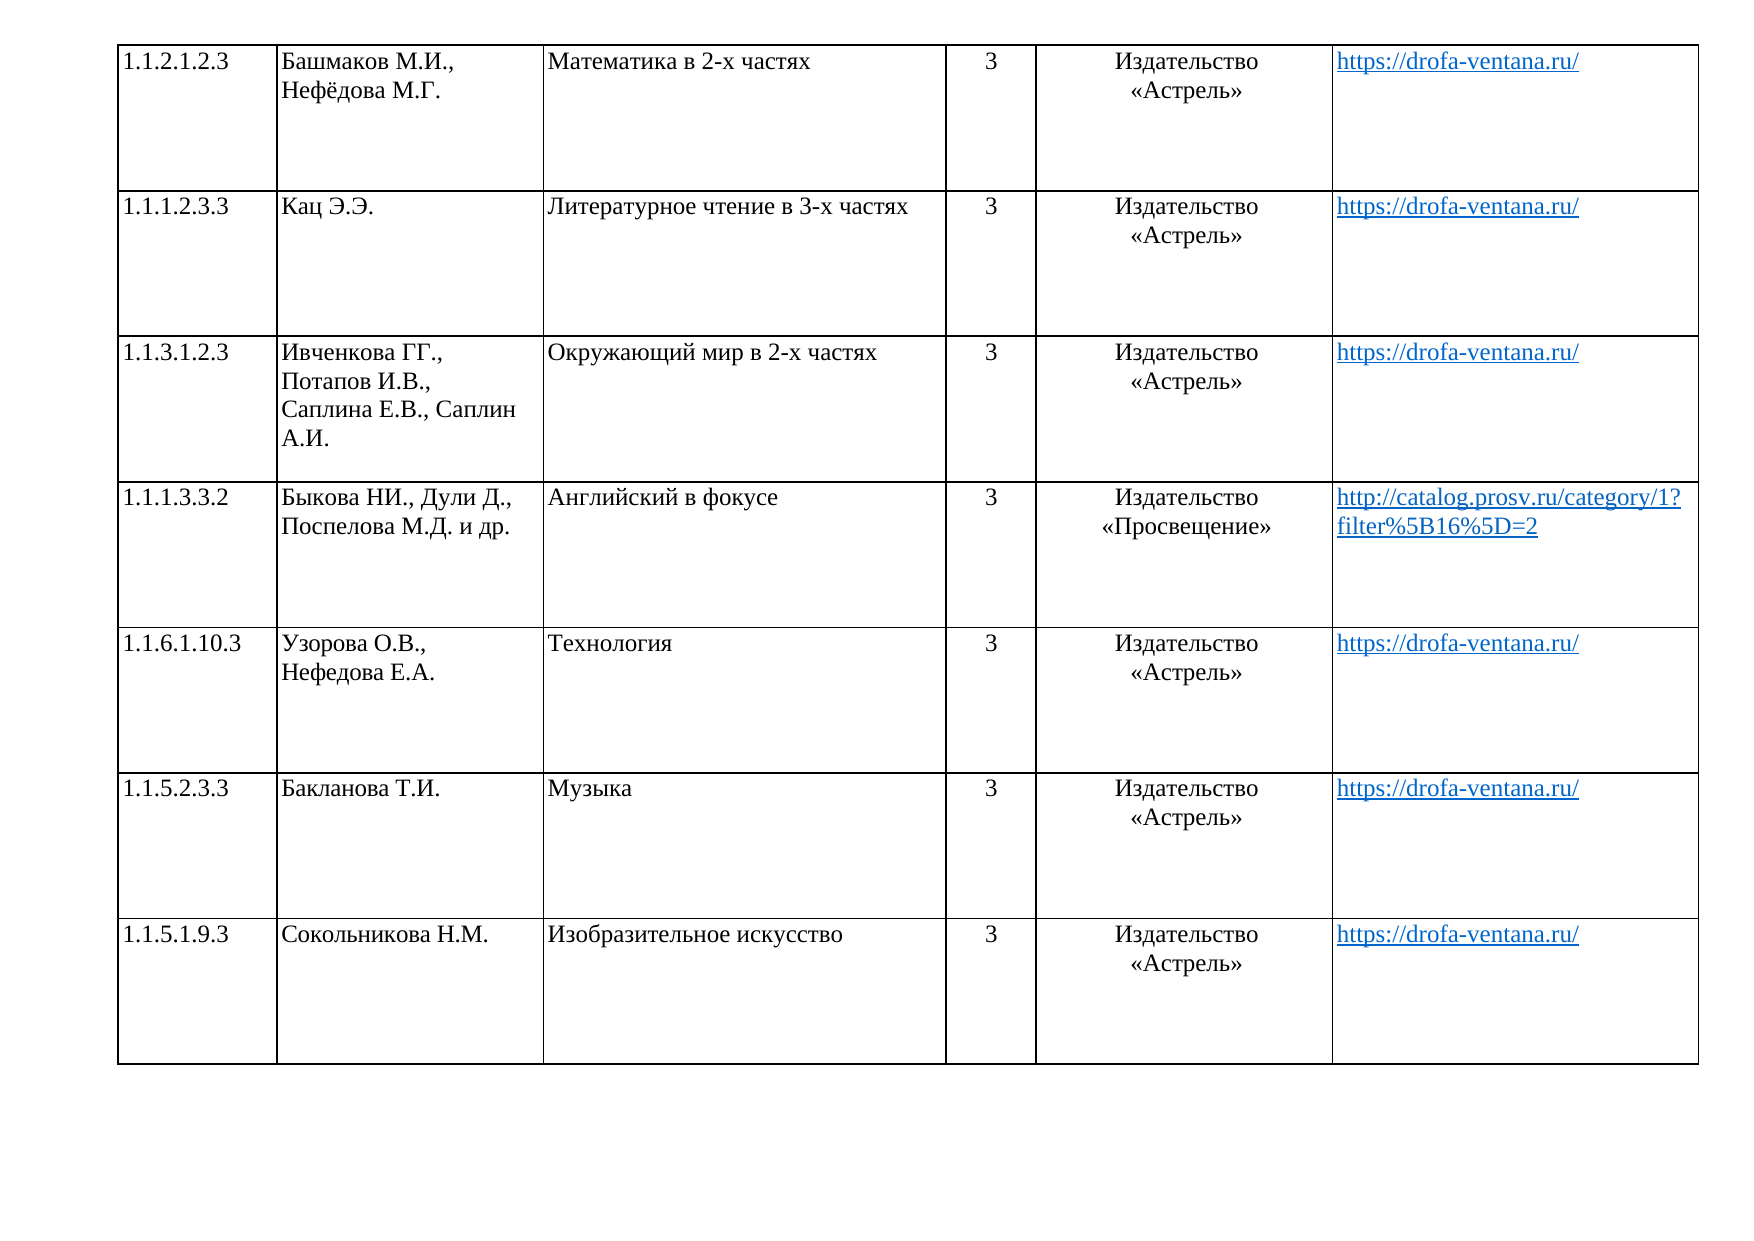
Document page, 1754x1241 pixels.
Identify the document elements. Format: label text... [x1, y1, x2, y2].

table_cell Музыка [544, 774, 945, 917]
table_cell 3 [947, 919, 1035, 1063]
table_cell 3 [947, 483, 1035, 626]
table_cell Издательство «Просвещение» [1037, 483, 1332, 626]
table_cell 3 [947, 46, 1035, 190]
table_cell Быкова НИ., Дули Д., Поспелова М.Д. и др. [278, 483, 543, 626]
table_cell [1037, 919, 1332, 1063]
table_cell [1333, 46, 1698, 190]
table_cell 1.1.6.1.10.3 [119, 628, 276, 772]
table_cell Ивченкова ГГ., Потапов И.В., Саплина Е.В., Саплин А.И. [278, 337, 543, 481]
table_cell 3 [947, 337, 1035, 481]
table_cell Окружающий мир в 2-х частях [544, 337, 945, 481]
table_cell Технология [544, 628, 945, 772]
table_cell 1.1.5.2.3.3 [119, 774, 276, 917]
table_cell 1.1.3.1.2.3 [119, 337, 276, 481]
table_cell Литературное чтение в 3-х частях [544, 192, 945, 335]
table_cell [1333, 919, 1698, 1063]
table_cell 3 [947, 192, 1035, 335]
table_cell 1.1.5.1.9.3 [119, 919, 276, 1063]
table_cell Кац Э.Э. [278, 192, 543, 335]
table_cell Сокольникова Н.М. [278, 919, 543, 1063]
table_cell https://drofa-ventana.ru/ [1333, 337, 1698, 481]
table_cell Математика в 2-х частях [544, 46, 945, 190]
table_cell Узорова О.В., Нефедова Е.А. [278, 628, 543, 772]
table_cell 1.1.1.3.3.2 [119, 483, 276, 626]
table_cell 1.1.2.1.2.3 [119, 46, 276, 190]
table_cell https://drofa-ventana.ru/ [1333, 192, 1698, 335]
table_cell Издательство «Астрель» [1037, 628, 1332, 772]
table_cell 3 [947, 774, 1035, 917]
table_cell Изобразительное искусство [544, 919, 945, 1063]
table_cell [1037, 46, 1332, 190]
table_cell Издательство «Астрель» [1037, 192, 1332, 335]
table_cell http://catalog.prosv.ru/category/1?filter%5B16%5D=2 [1333, 483, 1698, 626]
table_cell Издательство «Астрель» [1037, 774, 1332, 917]
table_cell https://drofa-ventana.ru/ [1333, 628, 1698, 772]
table_cell 3 [947, 628, 1035, 772]
table_cell Английский в фокусе [544, 483, 945, 626]
table_cell Башмаков М.И., Нефёдова М.Г. [278, 46, 543, 190]
table_cell 1.1.1.2.3.3 [119, 192, 276, 335]
table_cell https://drofa-ventana.ru/ [1333, 774, 1698, 917]
table_cell Бакланова Т.И. [278, 774, 543, 917]
table_cell Издательство «Астрель» [1037, 337, 1332, 481]
